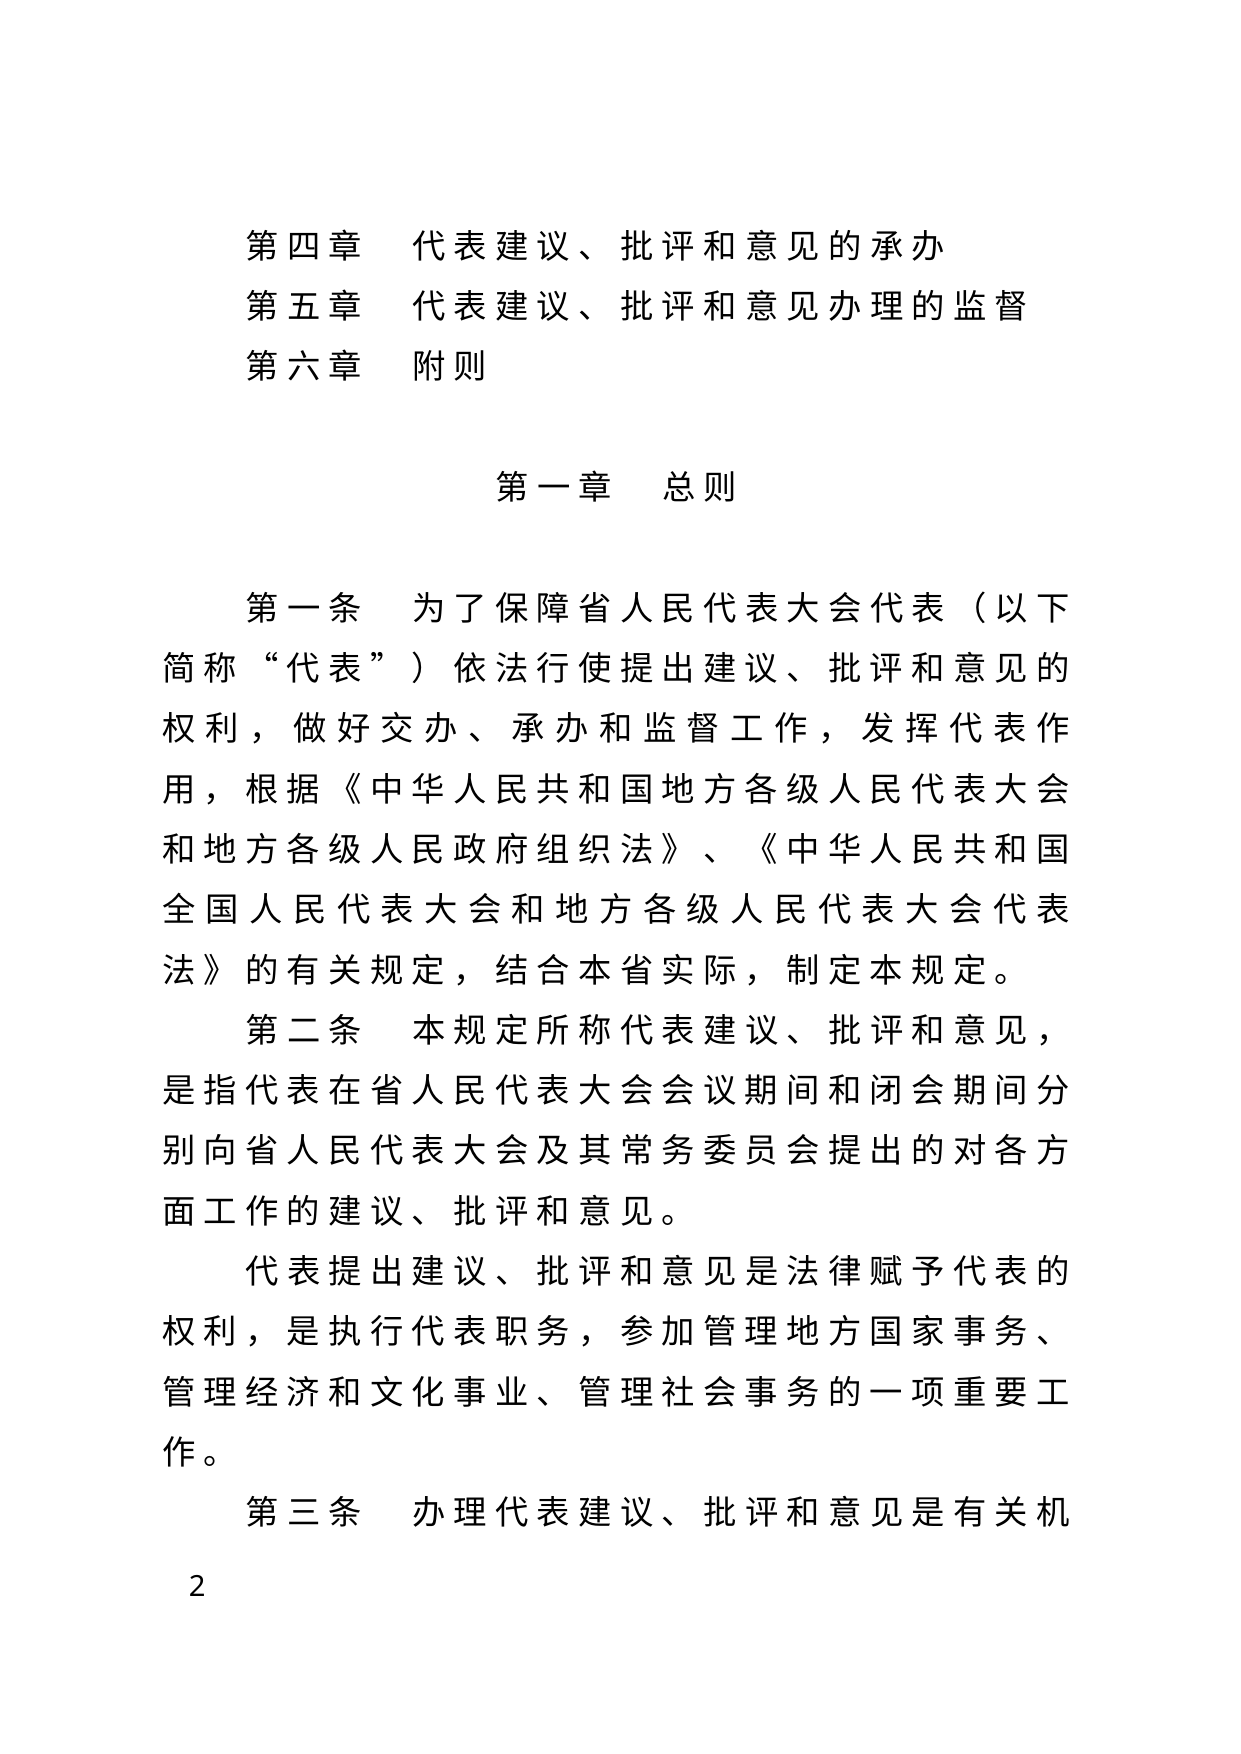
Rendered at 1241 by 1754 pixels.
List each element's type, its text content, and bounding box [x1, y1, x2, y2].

text 第六章 附则 [162, 334, 1078, 394]
text 第五章 代表建议、批评和意见办理的监督 [162, 274, 1078, 334]
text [162, 1480, 1078, 1540]
text 第一条 为了保障省人民代表大会代表（以下简称“代表”）依法行使提出建议、批评和意见的权利，做好交办、承办和监督工作，发挥代表作用，根据《中华人民共和国地方各级人民代表大会和地方各级人民政府组织法》、《中华人民共和国全国人民代表大会和地方各级人民代表大会代表法》的有关规定，结合本省实际，制定本规定。 [162, 575, 1078, 998]
text 第二条 本规定所称代表建议、批评和意见，是指代表在省人民代表大会会议期间和闭会期间分别向省人民代表大会及其常务委员会提出的对各方面工作的建议、批评和意见。 [162, 998, 1078, 1239]
text 第一章 总则 [162, 455, 1078, 515]
text 第四章 代表建议、批评和意见的承办 [162, 213, 1078, 274]
text 代表提出建议、批评和意见是法律赋予代表的权利，是执行代表职务，参加管理地方国家事务、管理经济和文化事业、管理社会事务的一项重要工作。 [162, 1239, 1078, 1480]
